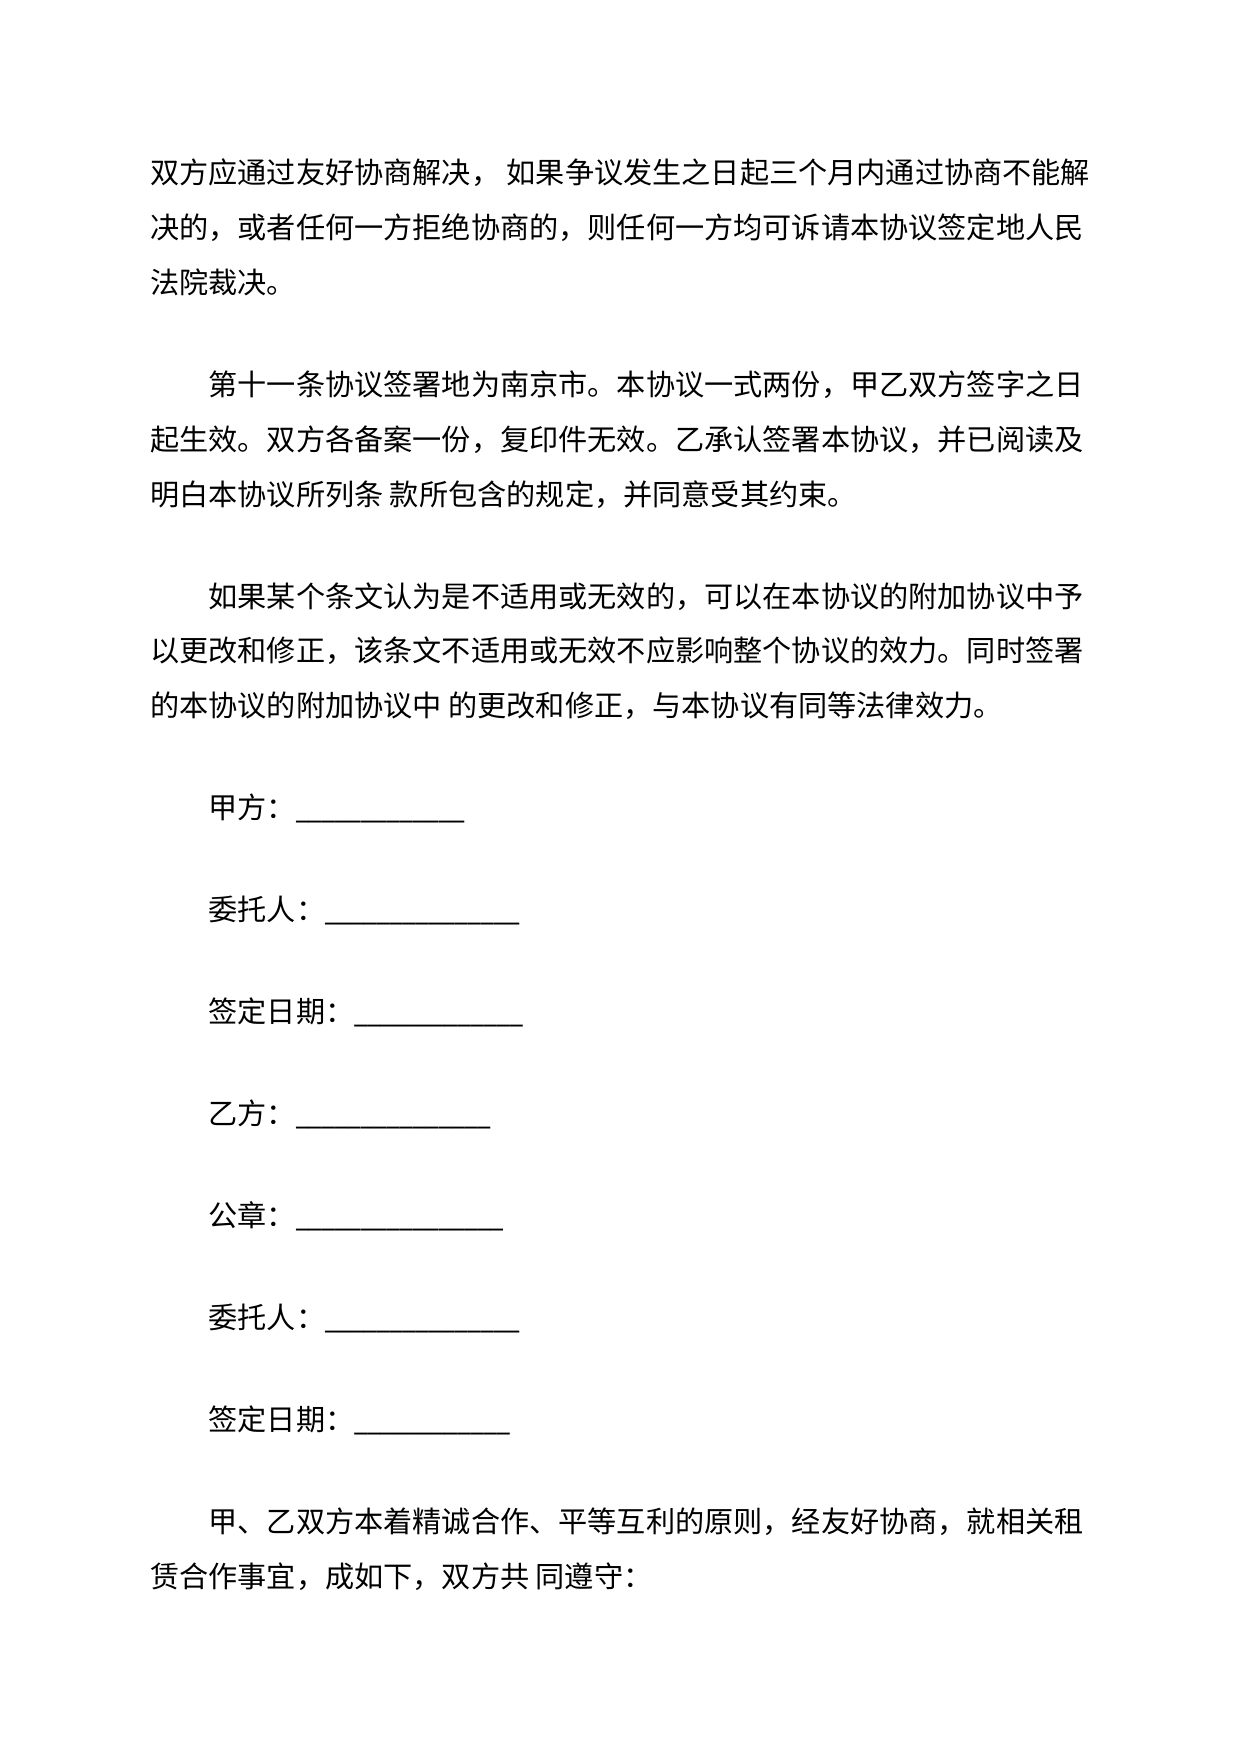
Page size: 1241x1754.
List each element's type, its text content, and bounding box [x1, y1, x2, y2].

text 甲方：_____________ [150, 785, 1090, 827]
text 第十一条协议签署地为南京市。本协议一式两份，甲乙双方签字之日起生效。双方各备案一份，复印件无效。乙承认签署本协议，并已阅读及明白本协议所列条 款所包含的规定，并同意受其约束。 [150, 362, 1090, 514]
text 签定日期：_____________ [150, 989, 1090, 1031]
text 委托人：_______________ [150, 1294, 1090, 1337]
text 公章：________________ [150, 1193, 1090, 1235]
text 甲、乙双方本着精诚合作、平等互利的原则，经友好协商，就相关租赁合作事宜，成如下，双方共 同遵守： [150, 1498, 1090, 1596]
text 签定日期：____________ [150, 1397, 1090, 1439]
text 乙方：_______________ [150, 1091, 1090, 1133]
text 如果某个条文认为是不适用或无效的，可以在本协议的附加协议中予以更改和修正，该条文不适用或无效不应影响整个协议的效力。同时签署的本协议的附加协议中 的更改和修正，与本协议有同等法律效力。 [150, 573, 1090, 725]
text 委托人：_______________ [150, 887, 1090, 929]
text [150, 150, 1090, 302]
